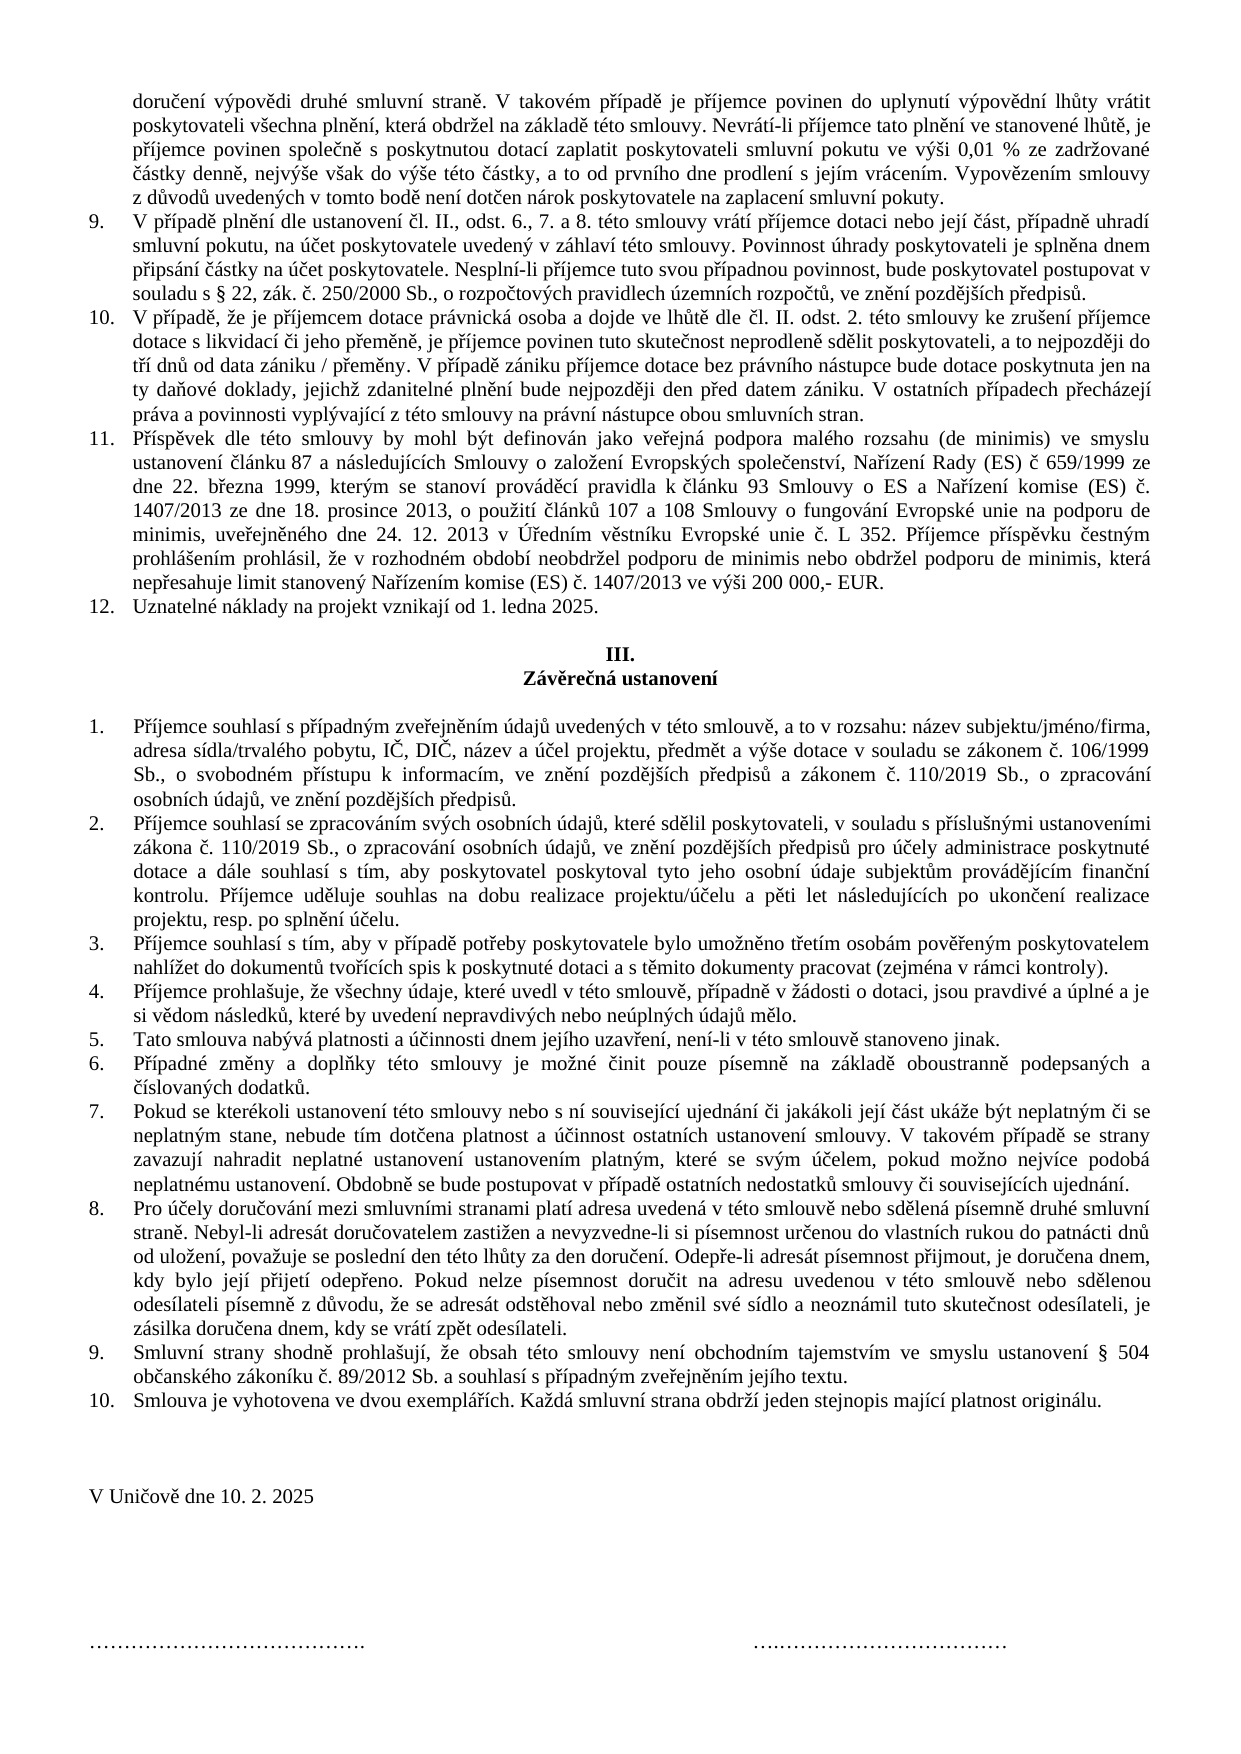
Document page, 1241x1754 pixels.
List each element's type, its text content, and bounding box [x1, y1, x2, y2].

list V případě plnění dle ustanovení čl. II., odst. 6., 7. a 8. této smlouvy vrátí příjemce dotaci nebo její část, případně uhradí smluvní pokutu, na účet poskytovatele uvedený v záhlaví této smlouvy. Povinnost úhrady poskytovateli je splněna dnem připsání částky na účet poskytovatele. Nesplní-li příjemce tuto svou případnou povinnost, bude poskytovatel postupovat v souladu s § 22, zák. č. 250/2000 Sb., o rozpočtových pravidlech územních rozpočtů, ve znění pozdějších předpisů. [89, 209, 1152, 305]
list Případné změny a doplňky této smlouvy je možné činit pouze písemně na základě oboustranně podepsaných a číslovaných dodatků. [89, 1051, 1152, 1099]
list Smlouva je vyhotovena ve dvou exemplářích. Každá smluvní strana obdrží jeden stejnopis mající platnost originálu. [89, 1388, 1152, 1412]
list Pokud se kterékoli ustanovení této smlouvy nebo s ní související ujednání či jakákoli její část ukáže být neplatným či se neplatným stane, nebude tím dotčena platnost a účinnost ostatních ustanovení smlouvy. V takovém případě se strany zavazují nahradit neplatné ustanovení ustanovením platným, které se svým účelem, pokud možno nejvíce podobá neplatnému ustanovení. Obdobně se bude postupovat v případě ostatních nedostatků smlouvy či souvisejících ujednání. [89, 1099, 1152, 1196]
list Uznatelné náklady na projekt vznikají od 1. ledna 2025. [89, 594, 1152, 618]
list Příjemce souhlasí se zpracováním svých osobních údajů, které sdělil poskytovateli, v souladu s příslušnými ustanoveními zákona č. 110/2019 Sb., o zpracování osobních údajů, ve znění pozdějších předpisů pro účely administrace poskytnuté dotace a dále souhlasí s tím, aby poskytovatel poskytoval tyto jeho osobní údaje subjektům provádějícím finanční kontrolu. Příjemce uděluje souhlas na dobu realizace projektu/účelu a pěti let následujících po ukončení realizace projektu, resp. po splnění účelu. [89, 811, 1152, 931]
text V Uničově dne 10. 2. 2025 [89, 1484, 1152, 1508]
list Tato smlouva nabývá platnosti a účinnosti dnem jejího uzavření, není-li v této smlouvě stanoveno jinak. [89, 1027, 1152, 1051]
list Smluvní strany shodně prohlašují, že obsah této smlouvy není obchodním tajemstvím ve smyslu ustanovení § 504 občanského zákoníku č. 89/2012 Sb. a souhlasí s případným zveřejněním jejího textu. [89, 1340, 1152, 1388]
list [89, 89, 1152, 209]
text Závěrečná ustanovení [89, 666, 1152, 690]
list Příspěvek dle této smlouvy by mohl být definován jako veřejná podpora malého rozsahu (de minimis) ve smyslu ustanovení článku 87 a následujících Smlouvy o založení Evropských společenství, Nařízení Rady (ES) č 659/1999 ze dne 22. března 1999, kterým se stanoví prováděcí pravidla k článku 93 Smlouvy o ES a Nařízení komise (ES) č. 1407/2013 ze dne 18. prosince 2013, o použití článků 107 a 108 Smlouvy o fungování Evropské unie na podporu de minimis, uveřejněného dne 24. 12. 2013 v Úředním věstníku Evropské unie č. L 352. Příjemce příspěvku čestným prohlášením prohlásil, že v rozhodném období neobdržel podporu de minimis nebo obdržel podporu de minimis, která nepřesahuje limit stanovený Nařízením komise (ES) č. 1407/2013 ve výši 200 000,- EUR. [89, 426, 1152, 594]
list Příjemce souhlasí s tím, aby v případě potřeby poskytovatele bylo umožněno třetím osobám pověřeným poskytovatelem nahlížet do dokumentů tvořících spis k poskytnuté dotaci a s těmito dokumenty pracovat (zejména v rámci kontroly). [89, 931, 1152, 979]
list Pro účely doručování mezi smluvními stranami platí adresa uvedená v této smlouvě nebo sdělená písemně druhé smluvní straně. Nebyl-li adresát doručovatelem zastižen a nevyzvedne-li si písemnost určenou do vlastních rukou do patnácti dnů od uložení, považuje se poslední den této lhůty za den doručení. Odepře-li adresát písemnost přijmout, je doručena dnem, kdy bylo její přijetí odepřeno. Pokud nelze písemnost doručit na adresu uvedenou v této smlouvě nebo sdělenou odesílateli písemně z důvodu, že se adresát odstěhoval nebo změnil své sídlo a neoznámil tuto skutečnost odesílateli, je zásilka doručena dnem, kdy se vrátí zpět odesílateli. [89, 1196, 1152, 1340]
list Příjemce souhlasí s případným zveřejněním údajů uvedených v této smlouvě, a to v rozsahu: název subjektu/jméno/firma, adresa sídla/trvalého pobytu, IČ, DIČ, název a účel projektu, předmět a výše dotace v souladu se zákonem č. 106/1999 Sb., o svobodném přístupu k informacím, ve znění pozdějších předpisů a zákonem č. 110/2019 Sb., o zpracování osobních údajů, ve znění pozdějších předpisů. [89, 714, 1152, 811]
list V případě, že je příjemcem dotace právnická osoba a dojde ve lhůtě dle čl. II. odst. 2. této smlouvy ke zrušení příjemce dotace s likvidací či jeho přeměně, je příjemce povinen tuto skutečnost neprodleně sdělit poskytovateli, a to nejpozději do tří dnů od data zániku / přeměny. V případě zániku příjemce dotace bez právního nástupce bude dotace poskytnuta jen na ty daňové doklady, jejichž zdanitelné plnění bude nejpozději den před datem zániku. V ostatních případech přecházejí práva a povinnosti vyplývající z této smlouvy na právní nástupce obou smluvních stran. [89, 305, 1152, 426]
list Příjemce prohlašuje, že všechny údaje, které uvedl v této smlouvě, případně v žádosti o dotaci, jsou pravdivé a úplné a je si vědom následků, které by uvedení nepravdivých nebo neúplných údajů mělo. [89, 979, 1152, 1027]
text …………………………………. ….…………………………… [89, 1629, 1152, 1653]
text III. [89, 642, 1152, 666]
